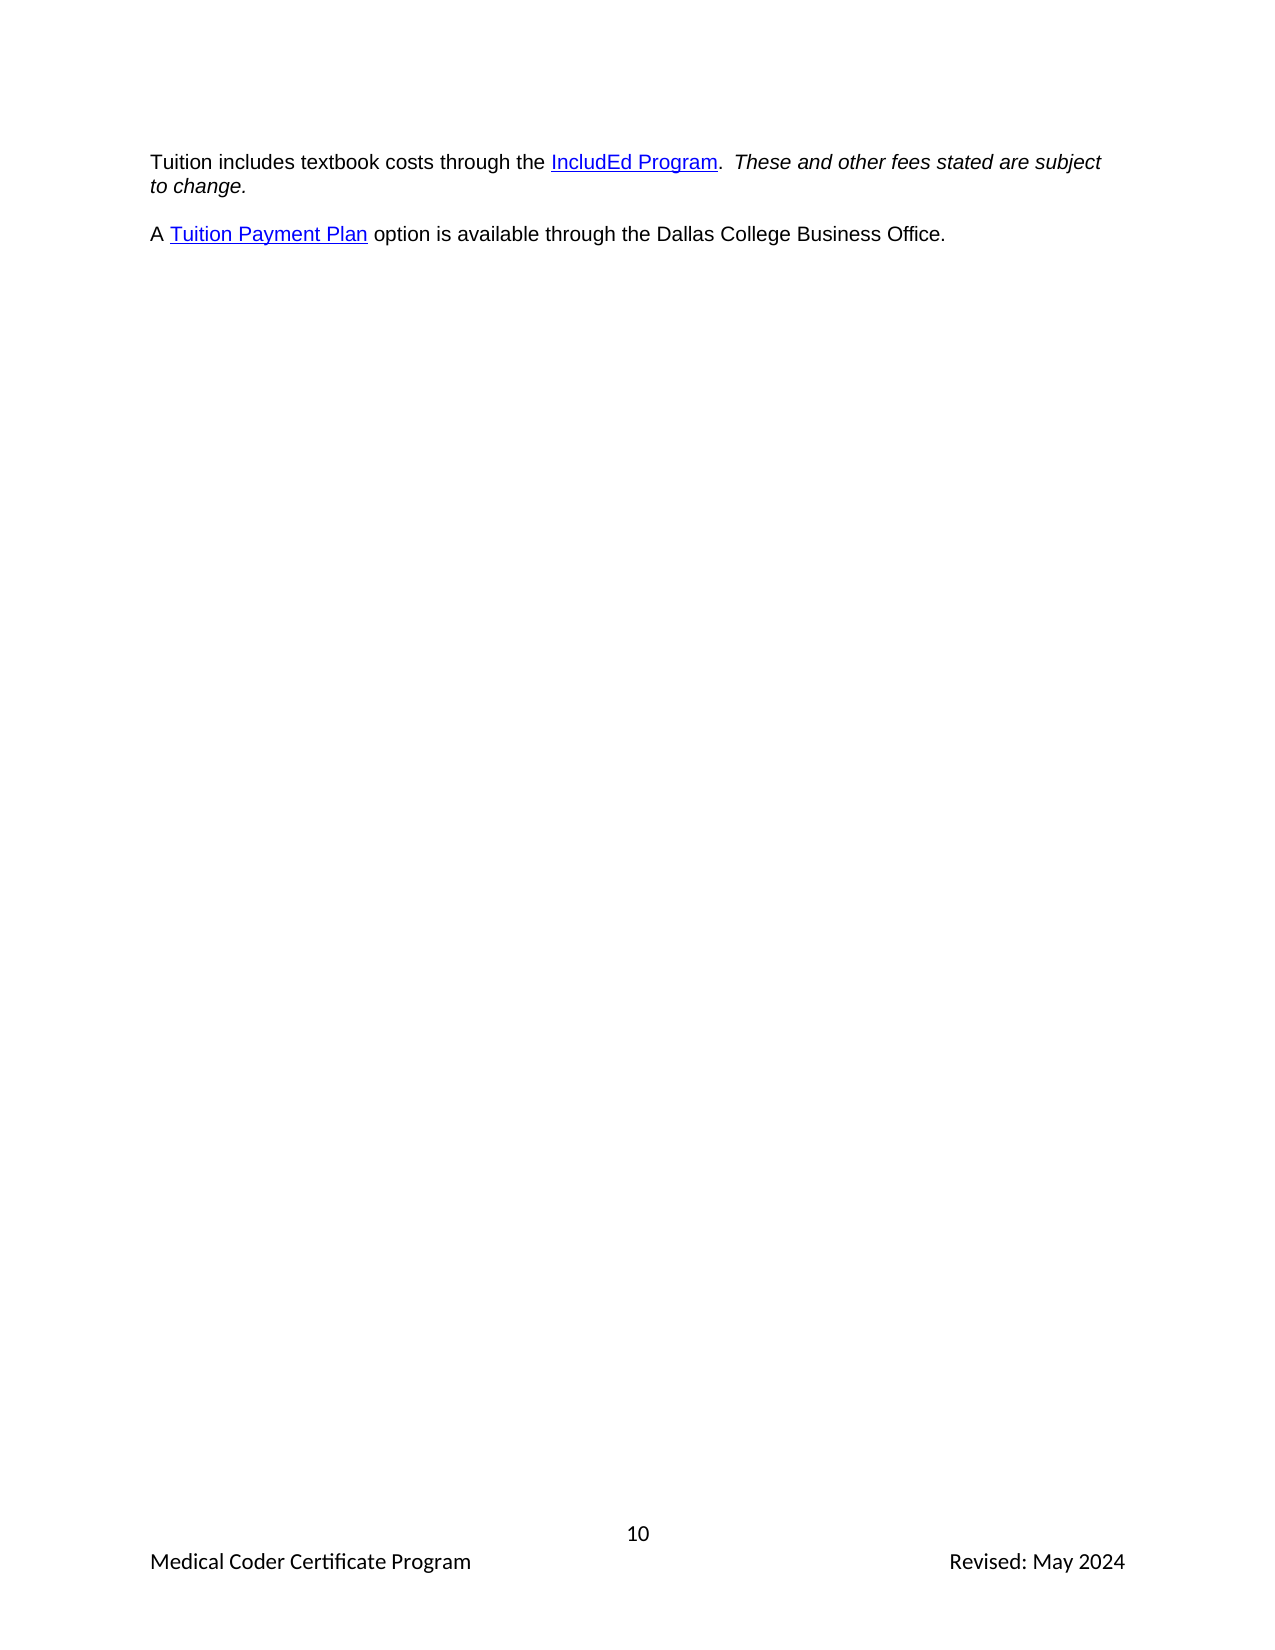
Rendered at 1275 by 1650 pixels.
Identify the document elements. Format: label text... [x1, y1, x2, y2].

text A Tuition Payment Plan option is available through the Dallas College Business Office. [150, 222, 1125, 246]
text Tuition includes textbook costs through the IncludEd Program. These and other fees stated are subject to change. [150, 150, 1125, 198]
